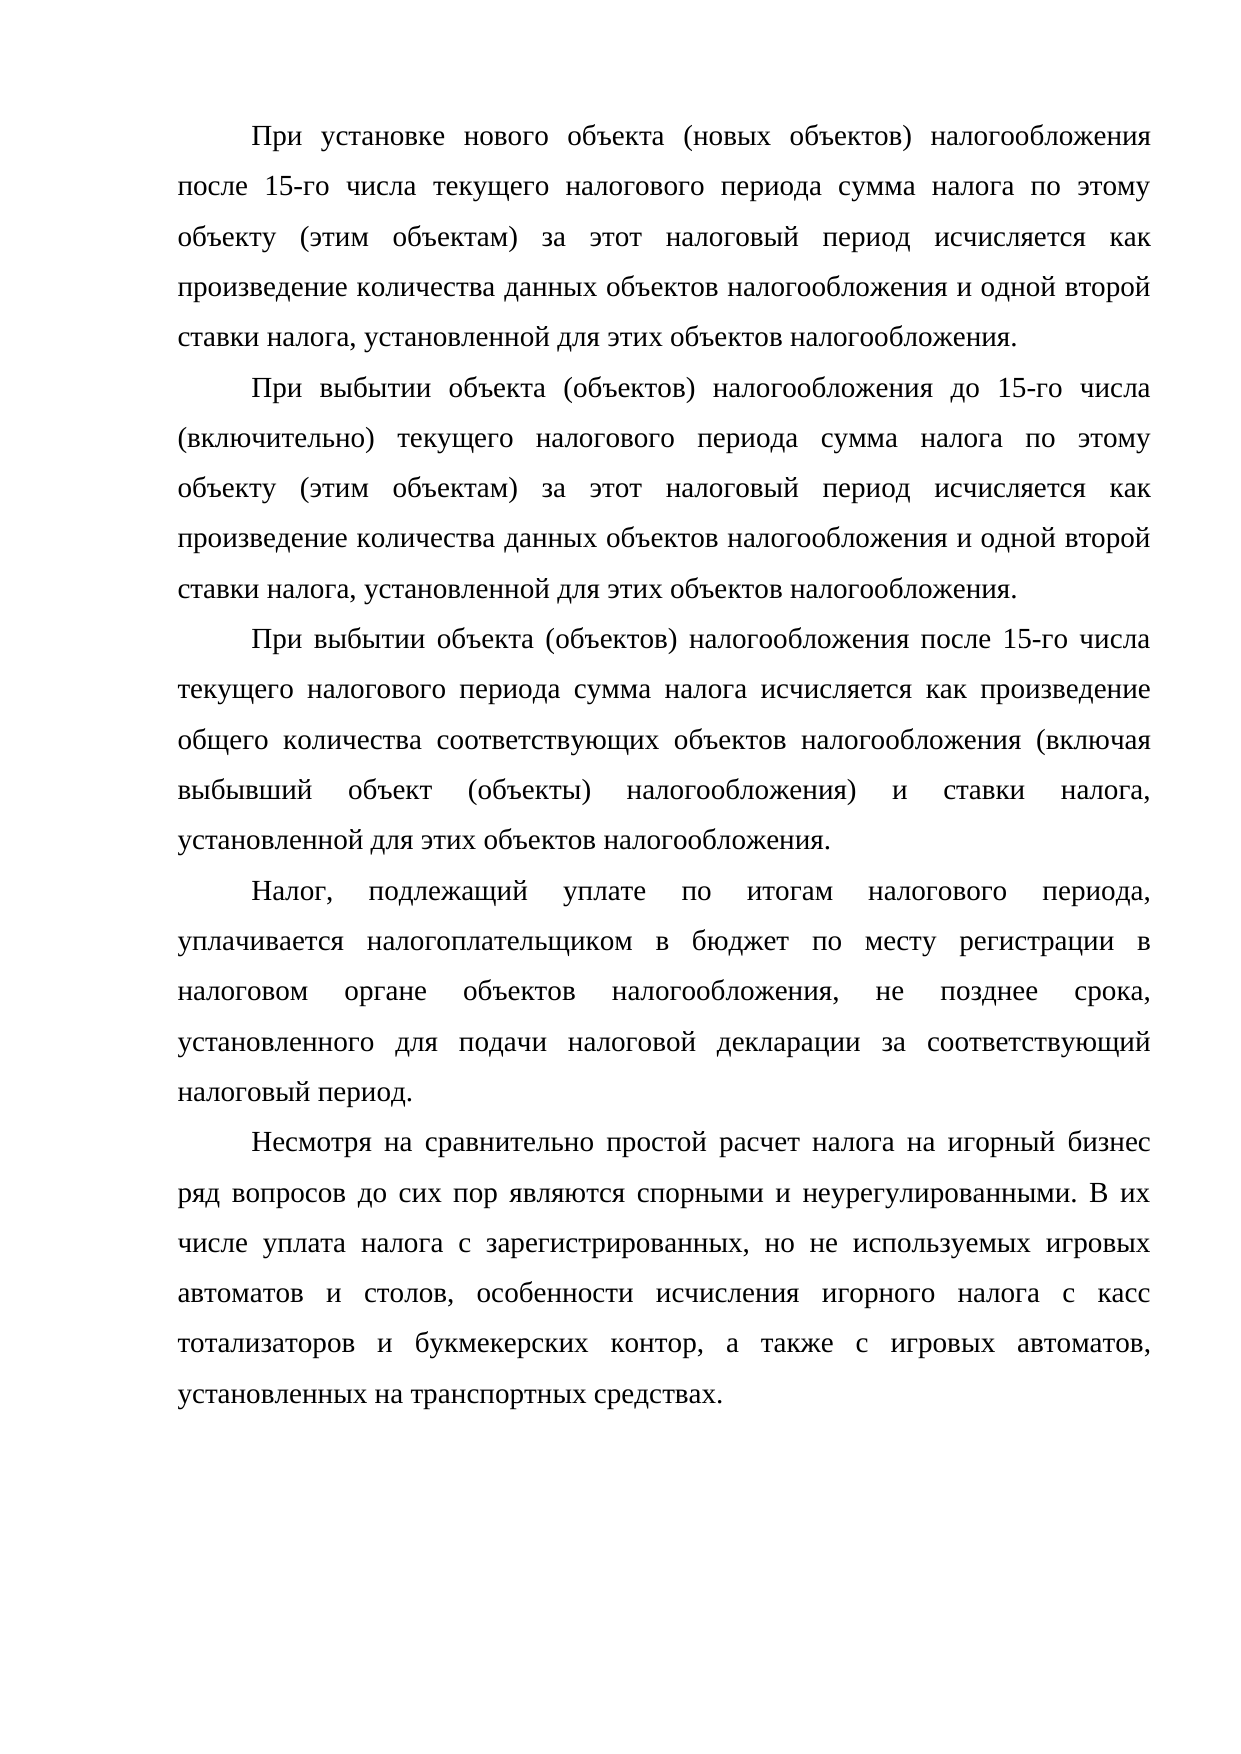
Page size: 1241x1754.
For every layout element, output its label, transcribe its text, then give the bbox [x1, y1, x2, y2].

text При выбытии объекта (объектов) налогообложения после 15-го числа текущего налогового периода сумма налога исчисляется как произведение общего количества соответствующих объектов налогообложения (включая выбывший объект (объекты) налогообложения) и ставки налога, установленной для этих объектов налогообложения. [177, 621, 1152, 856]
text Налог, подлежащий уплате по итогам налогового периода, уплачивается налогоплательщиком в бюджет по месту регистрации в налоговом органе объектов налогообложения, не позднее срока, установленного для подачи налоговой декларации за соответствующий налоговый период. [177, 873, 1152, 1108]
text При установке нового объекта (новых объектов) налогообложения после 15-го числа текущего налогового периода сумма налога по этому объекту (этим объектам) за этот налоговый период исчисляется как произведение количества данных объектов налогообложения и одной второй ставки налога, установленной для этих объектов налогообложения. [177, 118, 1152, 353]
text Несмотря на сравнительно простой расчет налога на игорный бизнес ряд вопросов до сих пор являются спорными и неурегулированными. В их числе уплата налога с зарегистрированных, но не используемых игровых автоматов и столов, особенности исчисления игорного налога с касс тотализаторов и букмекерских контор, а также с игровых автоматов, установленных на транспортных средствах. [177, 1124, 1152, 1409]
text При выбытии объекта (объектов) налогообложения до 15-го числа (включительно) текущего налогового периода сумма налога по этому объекту (этим объектам) за этот налоговый период исчисляется как произведение количества данных объектов налогообложения и одной второй ставки налога, установленной для этих объектов налогообложения. [177, 370, 1152, 604]
